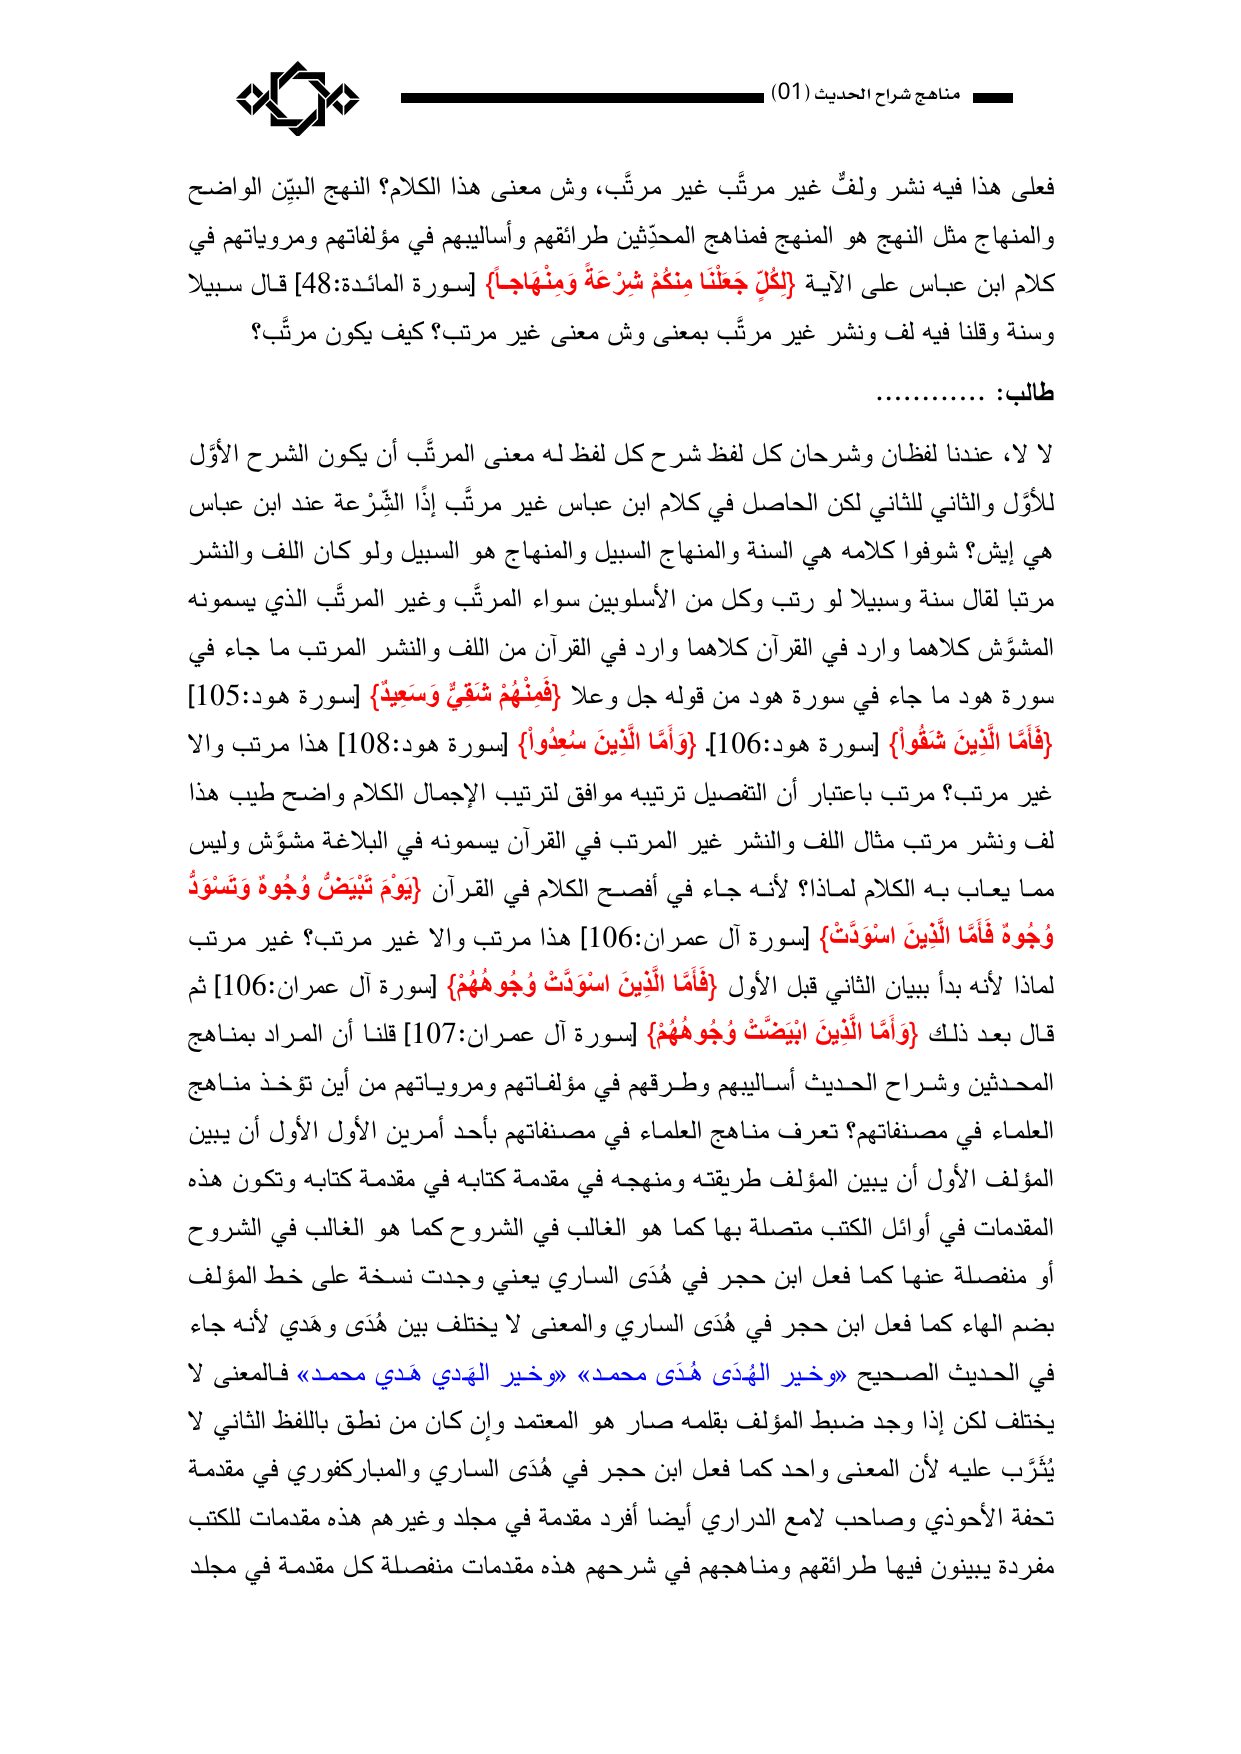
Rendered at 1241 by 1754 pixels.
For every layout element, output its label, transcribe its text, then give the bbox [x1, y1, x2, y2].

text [187, 429, 1053, 1589]
text طالب: ............ [187, 368, 1053, 417]
text فعلى هذا فيه نشر ولفٌّ غير مرتَّب غير مرتَّب، وش معنى هذا الكلام؟ النهج البيِّن الواضح والمنهاج مثل النهج هو المنهج فمناهج المحدِّثين طرائقهم وأساليبهم في مؤلفاتهم ومروياتهم في كلام ابن عباس على الآية {لِكُلٍّ جَعَلْنَا مِنكُمْ شِرْعَةً وَمِنْهَاجاً} [سورة المائدة:48] قال سبيلا وسنة وقلنا فيه لف ونشر غير مرتَّب بمعنى وش معنى غير مرتب؟ كيف يكون مرتَّب؟ [187, 162, 1053, 356]
